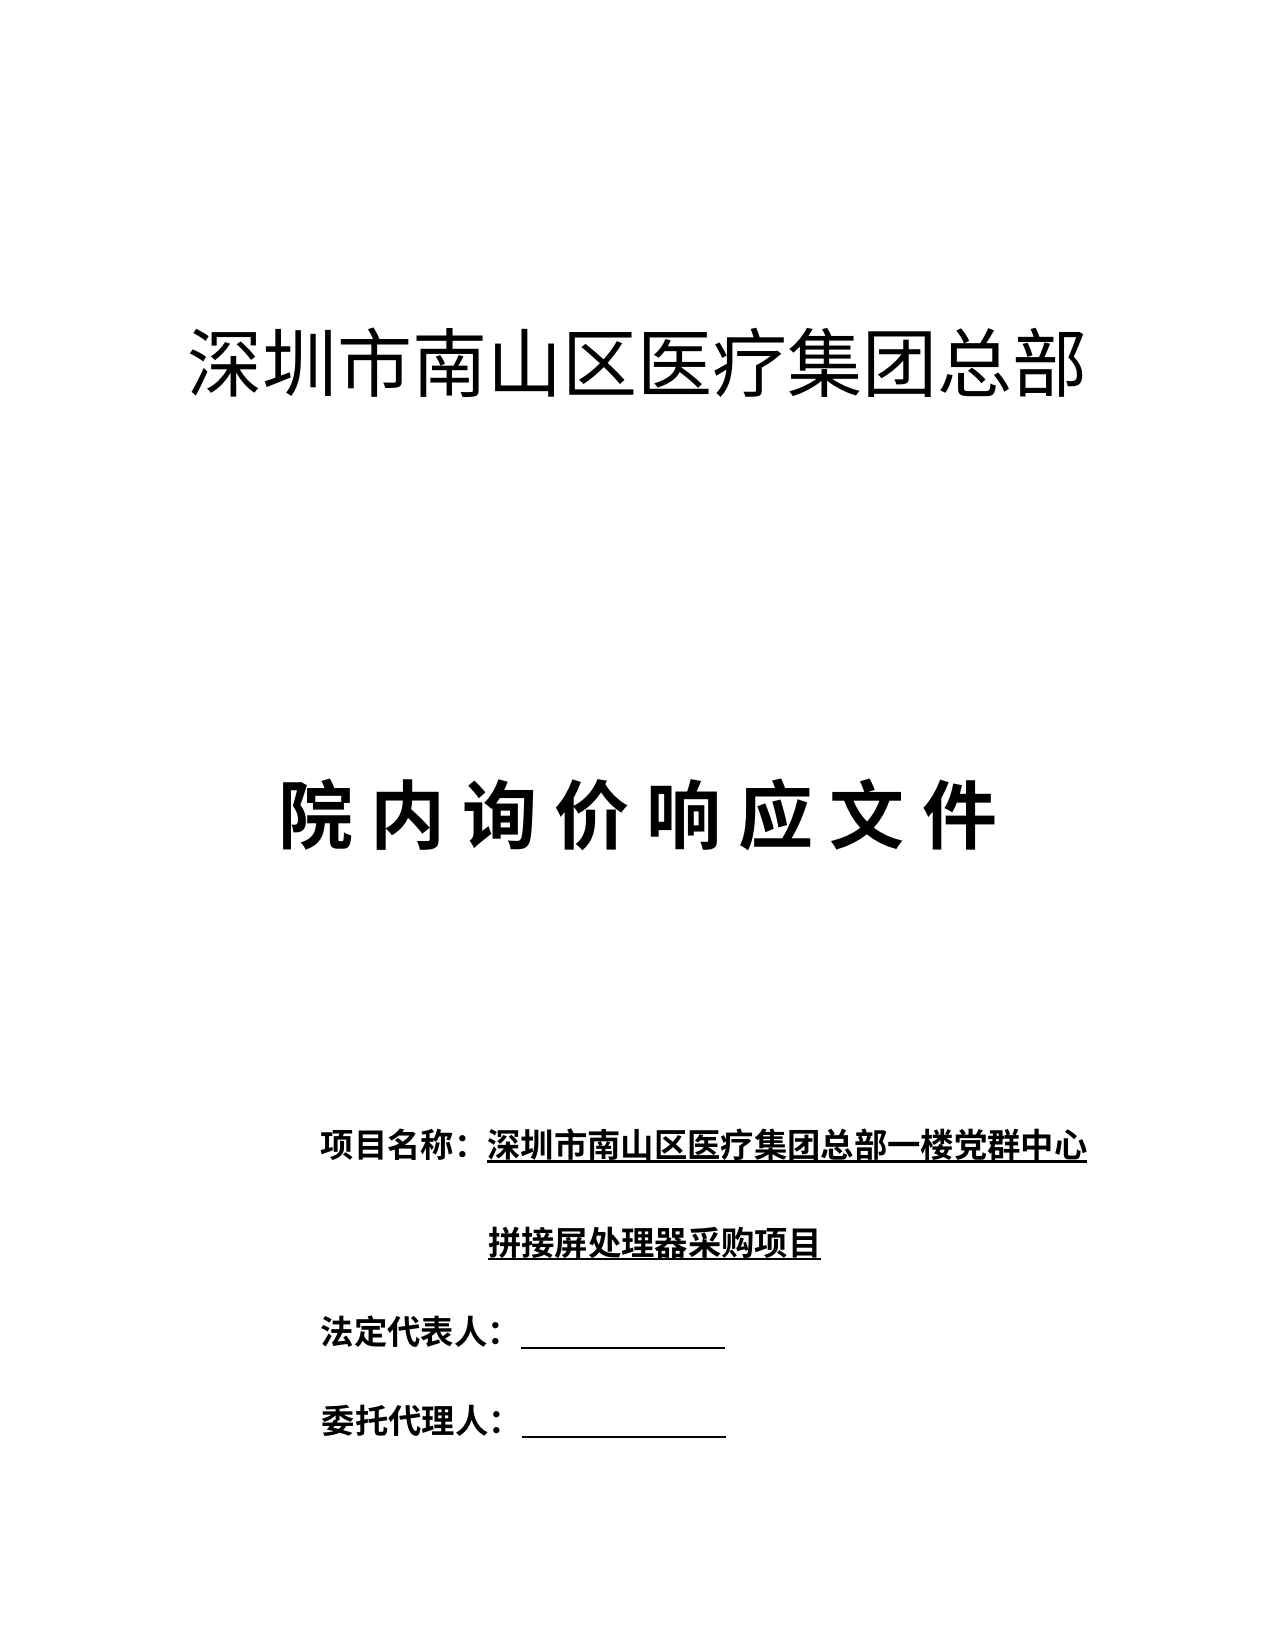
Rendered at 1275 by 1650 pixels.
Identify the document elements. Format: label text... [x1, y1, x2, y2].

text 法定代表人： [321, 1297, 1087, 1362]
text 院 内 询 价 响 应 文 件 [187, 746, 1087, 876]
text 项目名称：深圳市南山区医疗集团总部一楼党群中心拼接屏处理器采购项目 [321, 1111, 1087, 1273]
text 委托代理人： [187, 1386, 1087, 1451]
text 深圳市南山区医疗集团总部 [187, 294, 1087, 424]
